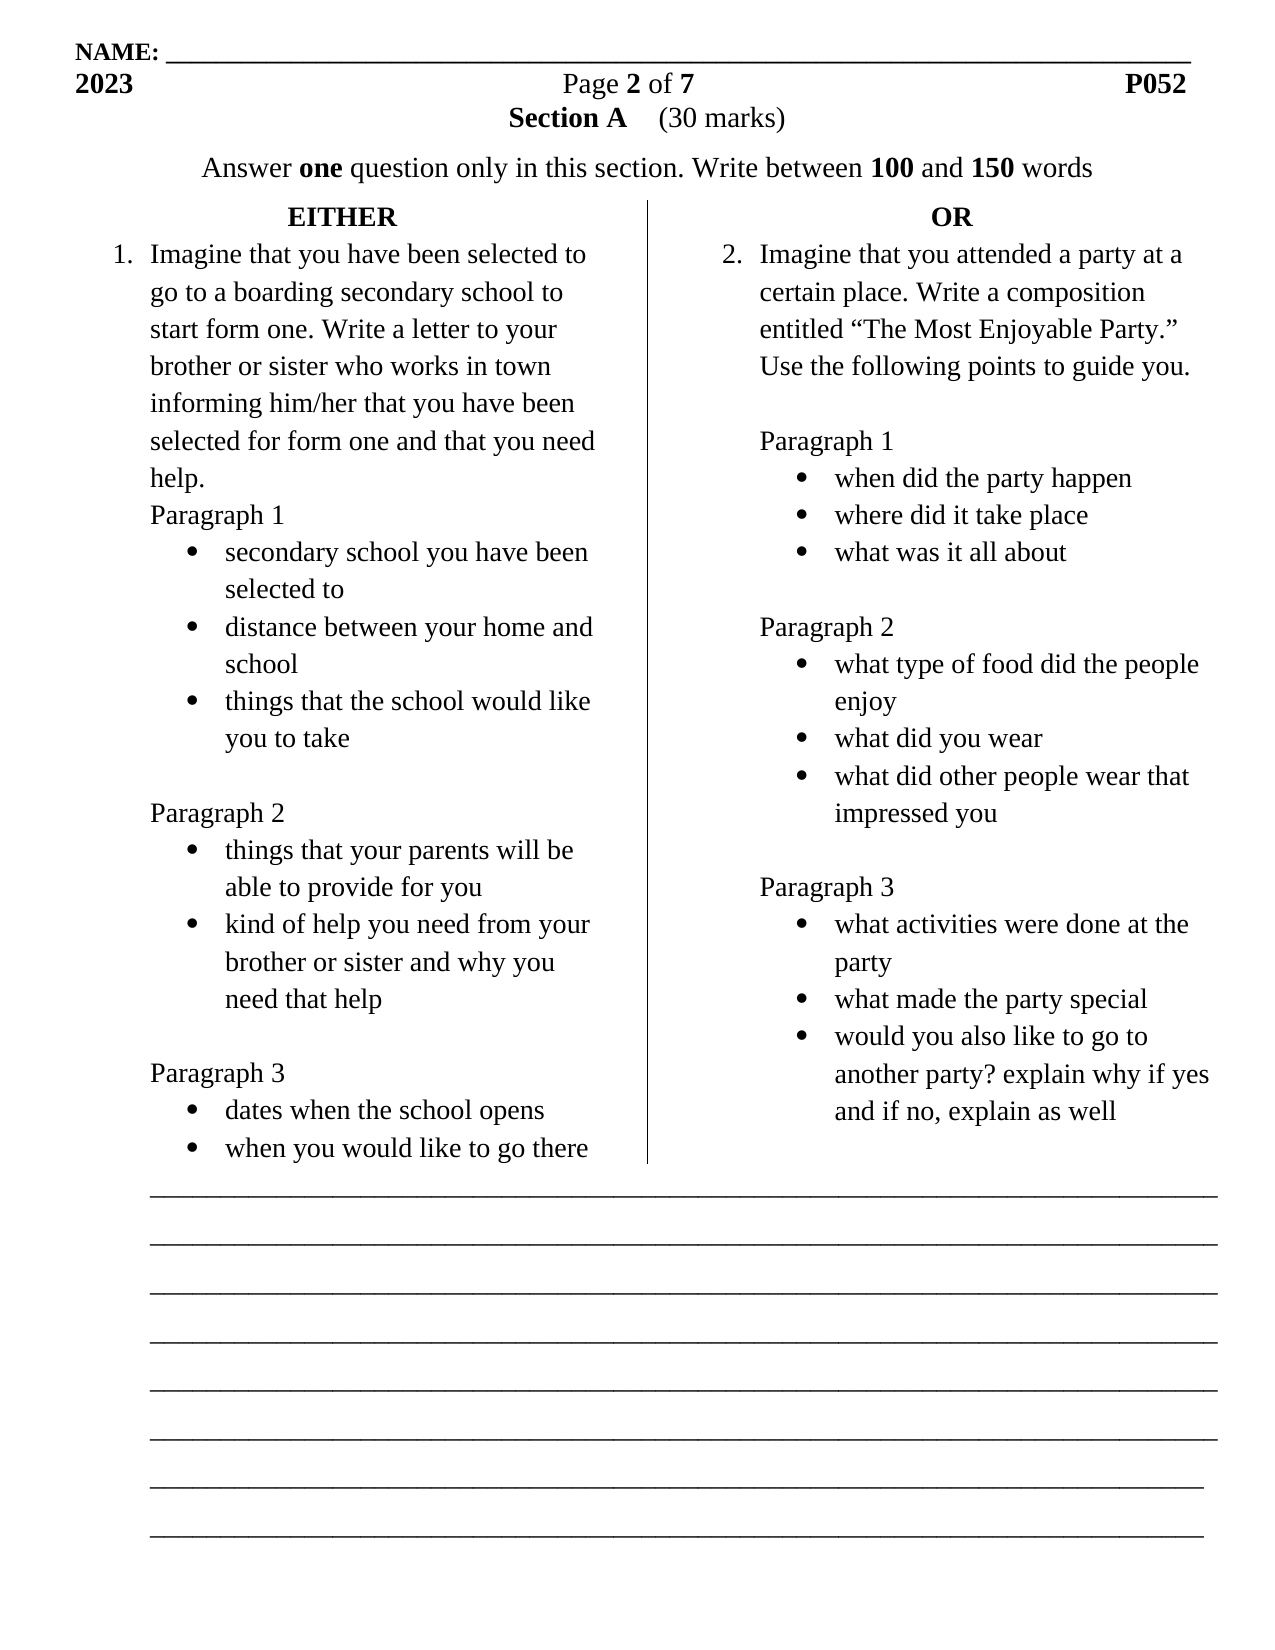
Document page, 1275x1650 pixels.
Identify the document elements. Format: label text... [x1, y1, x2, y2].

text ___________________________________________________________________________ [150, 1508, 1219, 1540]
list what was it all about [797, 535, 1219, 568]
text Paragraph 1 [759, 423, 1219, 456]
text Paragraph 1 [150, 498, 609, 530]
list would you also like to go to another party? explain why if yes and if no, explain as well [797, 1019, 1219, 1126]
list things that your parents will be able to provide for you [187, 833, 609, 903]
text ___________________________________________________________________________________________________________________________________________________________________________________________________________________________________________________________________________________________________________________________________________________________________________________________________________________________________________________________________________________________________________________________________________________ [150, 1168, 1219, 1492]
text Answer one question only in this section. Write between 100 and 150 words [75, 150, 1219, 184]
text Section A (30 marks) [75, 100, 1219, 133]
text Paragraph 3 [150, 1056, 609, 1089]
list things that the school would like you to take [187, 684, 609, 754]
list what did you wear [797, 721, 1219, 754]
text Paragraph 2 [150, 796, 609, 828]
list what made the party special [797, 982, 1219, 1014]
list when did the party happen [797, 461, 1219, 493]
text Paragraph 2 [759, 610, 1219, 642]
list what type of food did the people enjoy [797, 647, 1219, 717]
list distance between your home and school [187, 609, 609, 679]
text EITHER [75, 200, 609, 233]
list kind of help you need from your brother or sister and why you need that help [187, 907, 609, 1014]
list what activities were done at the party [797, 908, 1219, 977]
list secondary school you have been selected to [187, 535, 609, 605]
list when you would like to go there [187, 1131, 609, 1163]
text OR [684, 200, 1219, 233]
text Paragraph 3 [759, 870, 1219, 903]
list Imagine that you have been selected to go to a boarding secondary school to start form one. Write a letter to your brother or sister who works in town informing him/her that you have been selected for form one and that you need help. [112, 238, 609, 493]
list what did other people wear that impressed you [797, 759, 1219, 828]
list dates when the school opens [187, 1093, 609, 1126]
list where did it take place [797, 498, 1219, 531]
list Imagine that you attended a party at a certain place. Write a composition entitled “The Most Enjoyable Party.” Use the following points to guide you. [722, 238, 1219, 382]
